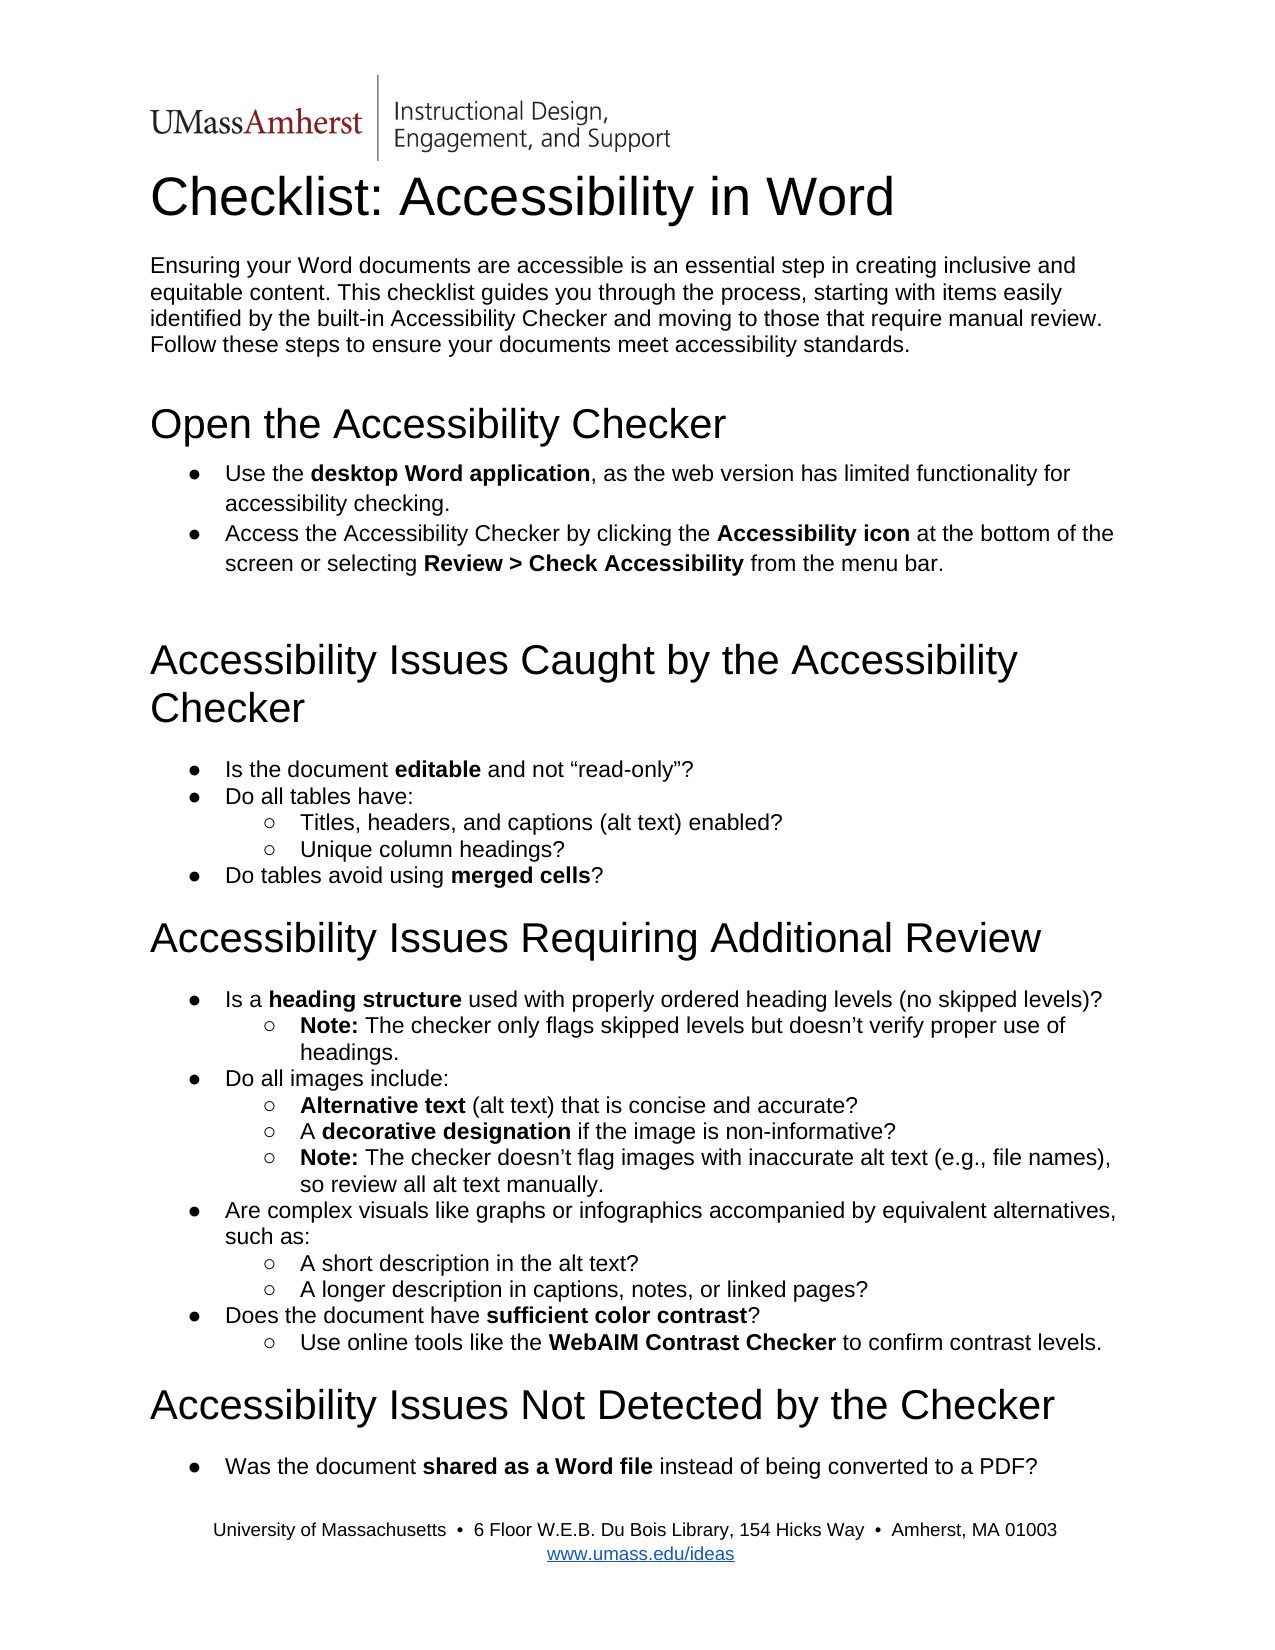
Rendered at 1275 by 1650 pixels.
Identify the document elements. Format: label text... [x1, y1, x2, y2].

list Titles, headers, and captions (alt text) enabled? [262, 809, 1125, 836]
list Is the document editable and not “read-only”? [187, 756, 1125, 783]
subtitle Accessibility Issues Not Detected by the Checker [150, 1380, 1125, 1428]
subtitle Accessibility Issues Requiring Additional Review [150, 913, 1125, 961]
list Alternative text (alt text) that is concise and accurate? [262, 1092, 1125, 1118]
list A longer description in captions, notes, or linked pages? [262, 1276, 1125, 1302]
list Use the desktop Word application, as the web version has limited functionality for accessibility checking. [187, 459, 1125, 516]
list Note: The checker only flags skipped levels but doesn’t verify proper use of headings. [262, 1012, 1125, 1065]
picture [150, 75, 671, 161]
list A short description in the alt text? [262, 1250, 1125, 1276]
text Ensuring your Word documents are accessible is an essential step in creating inclusive and equitable content. This checklist guides you through the process, starting with items easily identified by the built-in Accessibility Checker and moving to those that require manual review. Follow these steps to ensure your documents meet accessibility standards. [150, 252, 1125, 357]
list Access the Accessibility Checker by clicking the Accessibility icon at the bottom of the screen or selecting Review > Check Accessibility from the menu bar. [187, 520, 1125, 577]
list Are complex visuals like graphs or infographics accompanied by equivalent alternatives, such as: [187, 1197, 1125, 1250]
list Do tables avoid using merged cells? [187, 862, 1125, 888]
list Unique column headings? [262, 836, 1125, 862]
list Was the document shared as a Word file instead of being converted to a PDF? [187, 1453, 1125, 1479]
title Checklist: Accessibility in Word [150, 165, 1125, 227]
list A decorative designation if the image is non-informative? [262, 1118, 1125, 1144]
list Use online tools like the WebAIM Contrast Checker to confirm contrast levels. [262, 1329, 1125, 1355]
list Is a heading structure used with properly ordered heading levels (no skipped levels)? [187, 986, 1125, 1012]
list Do all images include: [187, 1065, 1125, 1092]
list Note: The checker doesn’t flag images with inaccurate alt text (e.g., file names), so review all alt text manually. [262, 1144, 1125, 1197]
subtitle Accessibility Issues Caught by the Accessibility Checker [150, 636, 1125, 731]
list Do all tables have: [187, 783, 1125, 809]
list Does the document have sufficient color contrast? [187, 1302, 1125, 1329]
subtitle Open the Accessibility Checker [150, 399, 1125, 447]
